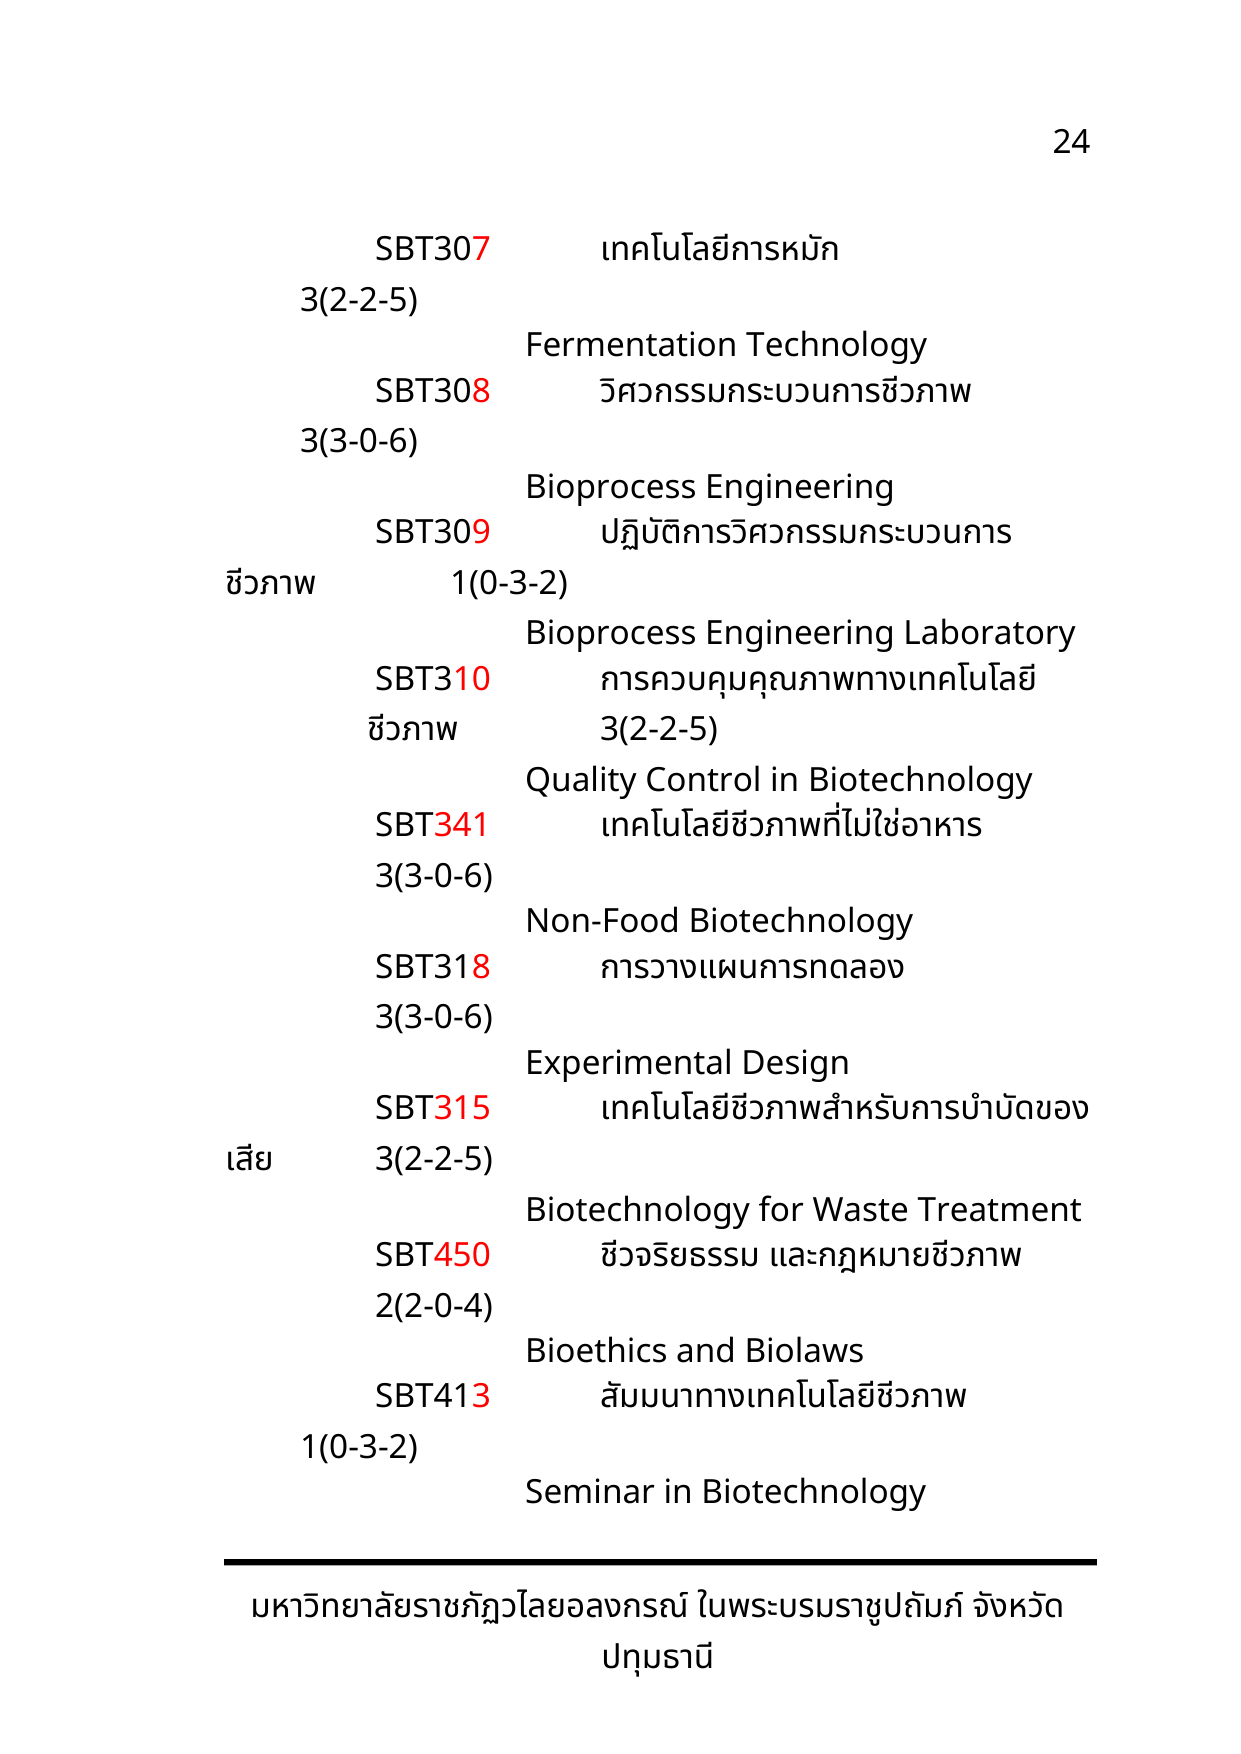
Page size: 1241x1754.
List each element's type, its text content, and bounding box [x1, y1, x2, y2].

text Non-Food Biotechnology [225, 897, 1090, 943]
text SBT315 เทคโนโลยีชีวภาพสำหรับการบำบัดของเสีย 3(2-2-5) [225, 1084, 1090, 1185]
text SBT308 วิศวกรรมกระบวนการชีวภาพ 3(3-0-6) [225, 366, 1090, 462]
text Bioprocess Engineering [225, 462, 1090, 508]
text SBT450 ชีวจริยธรรม และกฎหมายชีวภาพ 2(2-0-4) [225, 1231, 1090, 1327]
text Seminar in Biotechnology [225, 1468, 1090, 1514]
text SBT318 การวางแผนการทดลอง 3(3-0-6) [225, 943, 1090, 1039]
text Fermentation Technology [225, 321, 1090, 366]
text SBT309 ปฏิบัติการวิศวกรรมกระบวนการชีวภาพ 1(0-3-2) [225, 508, 1090, 609]
text Quality Control in Biotechnology [225, 756, 1090, 801]
text Bioprocess Engineering Laboratory [225, 609, 1090, 654]
text Biotechnology for Waste Treatment [225, 1185, 1090, 1231]
text Bioethics and Biolaws [225, 1327, 1090, 1372]
text SBT307 เทคโนโลยีการหมัก 3(2-2-5) [225, 225, 1090, 321]
text SBT341 เทคโนโลยีชีวภาพที่ไม่ใช่อาหาร 3(3-0-6) [225, 801, 1090, 897]
text SBT310 การควบคุมคุณภาพทางเทคโนโลยีชีวภาพ 3(2-2-5) [367, 654, 1090, 756]
text SBT413 สัมมนาทางเทคโนโลยีชีวภาพ 1(0-3-2) [225, 1372, 1090, 1468]
text Experimental Design [225, 1039, 1090, 1084]
